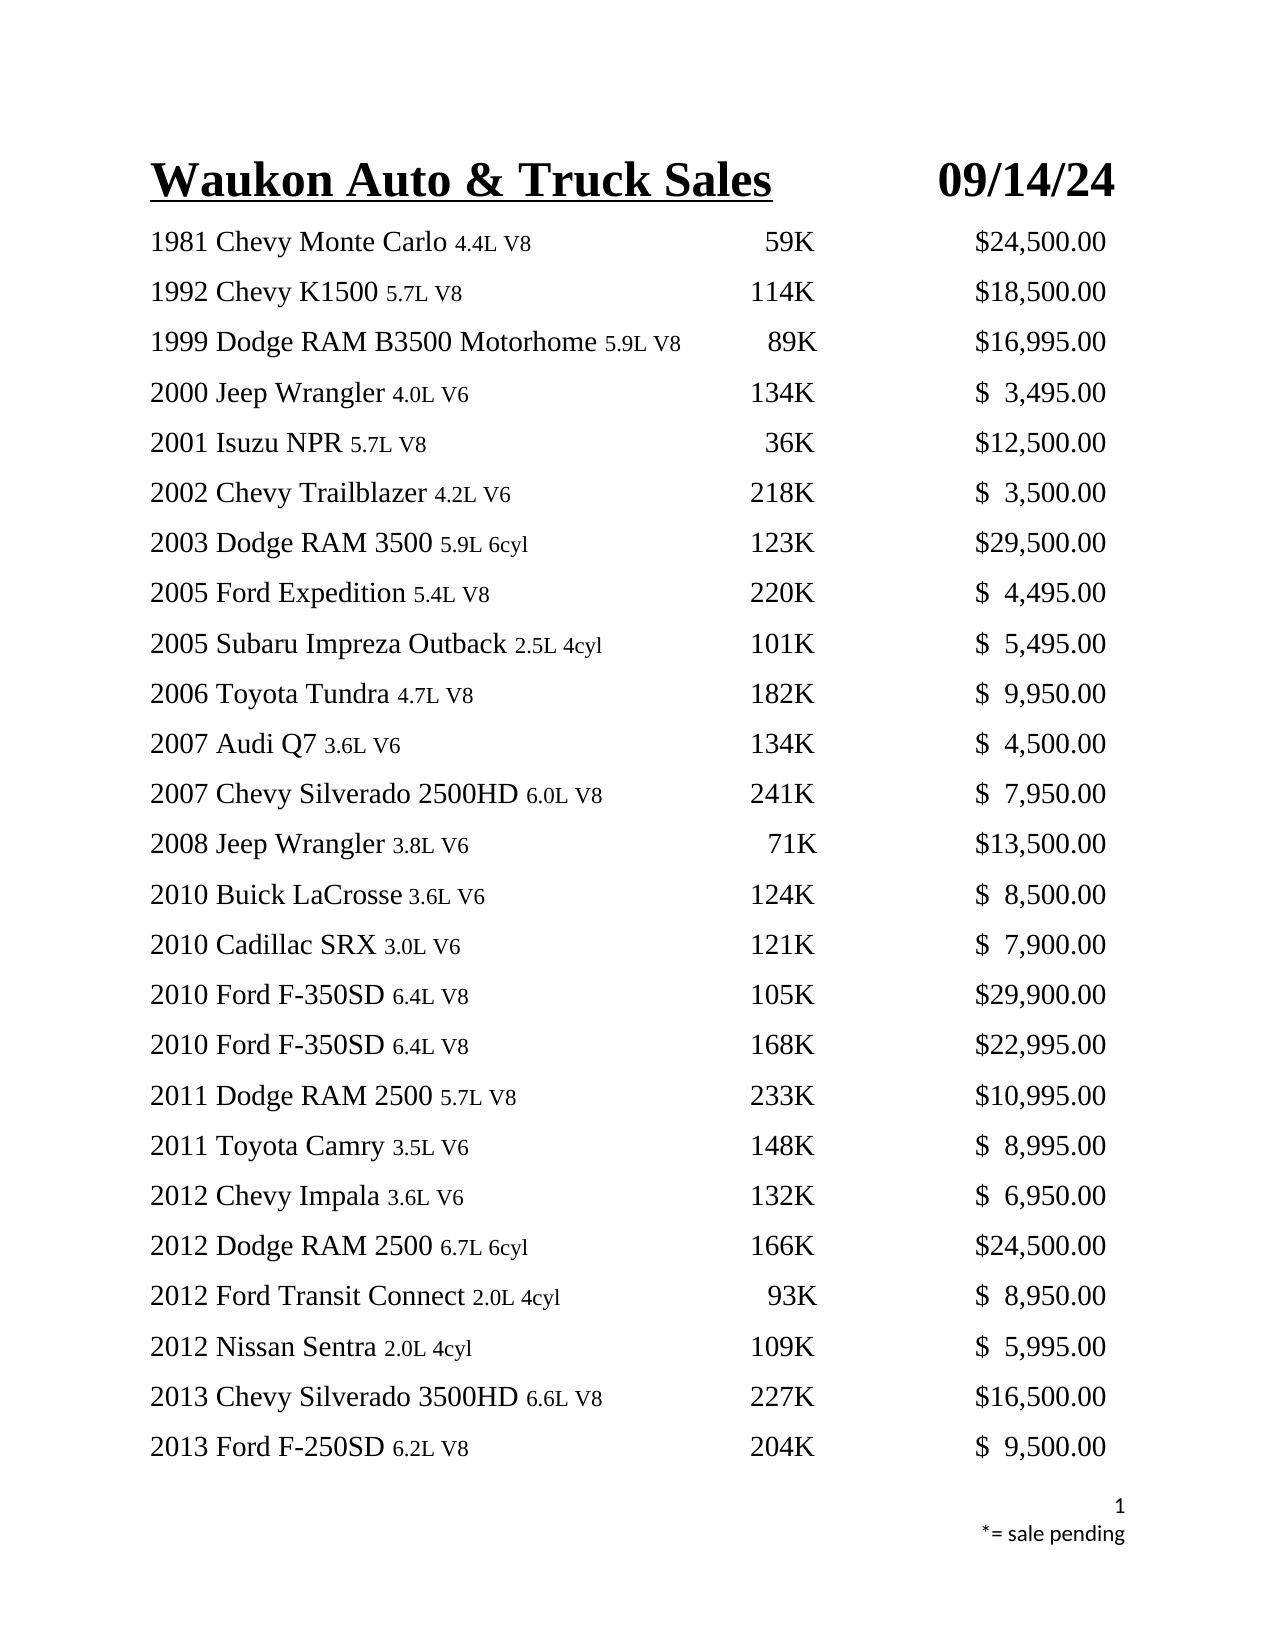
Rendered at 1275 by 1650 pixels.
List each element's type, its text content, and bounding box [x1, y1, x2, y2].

text 2001 Isuzu NPR 5.7L V8 36K $12,500.00 [150, 425, 1125, 458]
text 2010 Ford F-350SD 6.4L V8 105K $29,900.00 [150, 977, 1125, 1011]
text 2005 Ford Expedition 5.4L V8 220K $ 4,495.00 [150, 576, 1125, 609]
text 2010 Buick LaCrosse 3.6L V6 124K $ 8,500.00 [150, 877, 1125, 910]
text 2012 Dodge RAM 2500 6.7L 6cyl 166K $24,500.00 [150, 1228, 1125, 1262]
text 2012 Ford Transit Connect 2.0L 4cyl 93K $ 8,950.00 [150, 1278, 1125, 1312]
text 2006 Toyota Tundra 4.7L V8 182K $ 9,950.00 [150, 676, 1125, 709]
text 2000 Jeep Wrangler 4.0L V6 134K $ 3,495.00 [150, 375, 1125, 408]
text 2013 Chevy Silverado 3500HD 6.6L V8 227K $16,500.00 [150, 1379, 1125, 1412]
text 2010 Ford F-350SD 6.4L V8 168K $22,995.00 [150, 1027, 1125, 1061]
text 2005 Subaru Impreza Outback 2.5L 4cyl 101K $ 5,495.00 [150, 626, 1125, 659]
text 2012 Chevy Impala 3.6L V6 132K $ 6,950.00 [150, 1178, 1125, 1212]
text 2007 Chevy Silverado 2500HD 6.0L V8 241K $ 7,950.00 [150, 776, 1125, 810]
text 2011 Dodge RAM 2500 5.7L V8 233K $10,995.00 [150, 1078, 1125, 1111]
text 1981 Chevy Monte Carlo 4.4L V8 59K $24,500.00 [150, 224, 1125, 258]
text 1999 Dodge RAM B3500 Motorhome 5.9L V8 89K $16,995.00 [150, 324, 1125, 358]
text 2012 Nissan Sentra 2.0L 4cyl 109K $ 5,995.00 [150, 1329, 1125, 1362]
text 2003 Dodge RAM 3500 5.9L 6cyl 123K $29,500.00 [150, 525, 1125, 559]
text 1992 Chevy K1500 5.7L V8 114K $18,500.00 [150, 274, 1125, 308]
text Waukon Auto & Truck Sales 09/14/24 [150, 150, 1125, 207]
text 2011 Toyota Camry 3.5L V6 148K $ 8,995.00 [150, 1128, 1125, 1161]
text 2007 Audi Q7 3.6L V6 134K $ 4,500.00 [150, 726, 1125, 760]
text 2010 Cadillac SRX 3.0L V6 121K $ 7,900.00 [150, 927, 1125, 961]
text 2002 Chevy Trailblazer 4.2L V6 218K $ 3,500.00 [150, 475, 1125, 509]
text 2013 Ford F-250SD 6.2L V8 204K $ 9,500.00 [150, 1429, 1125, 1463]
text 2008 Jeep Wrangler 3.8L V6 71K $13,500.00 [150, 827, 1125, 860]
